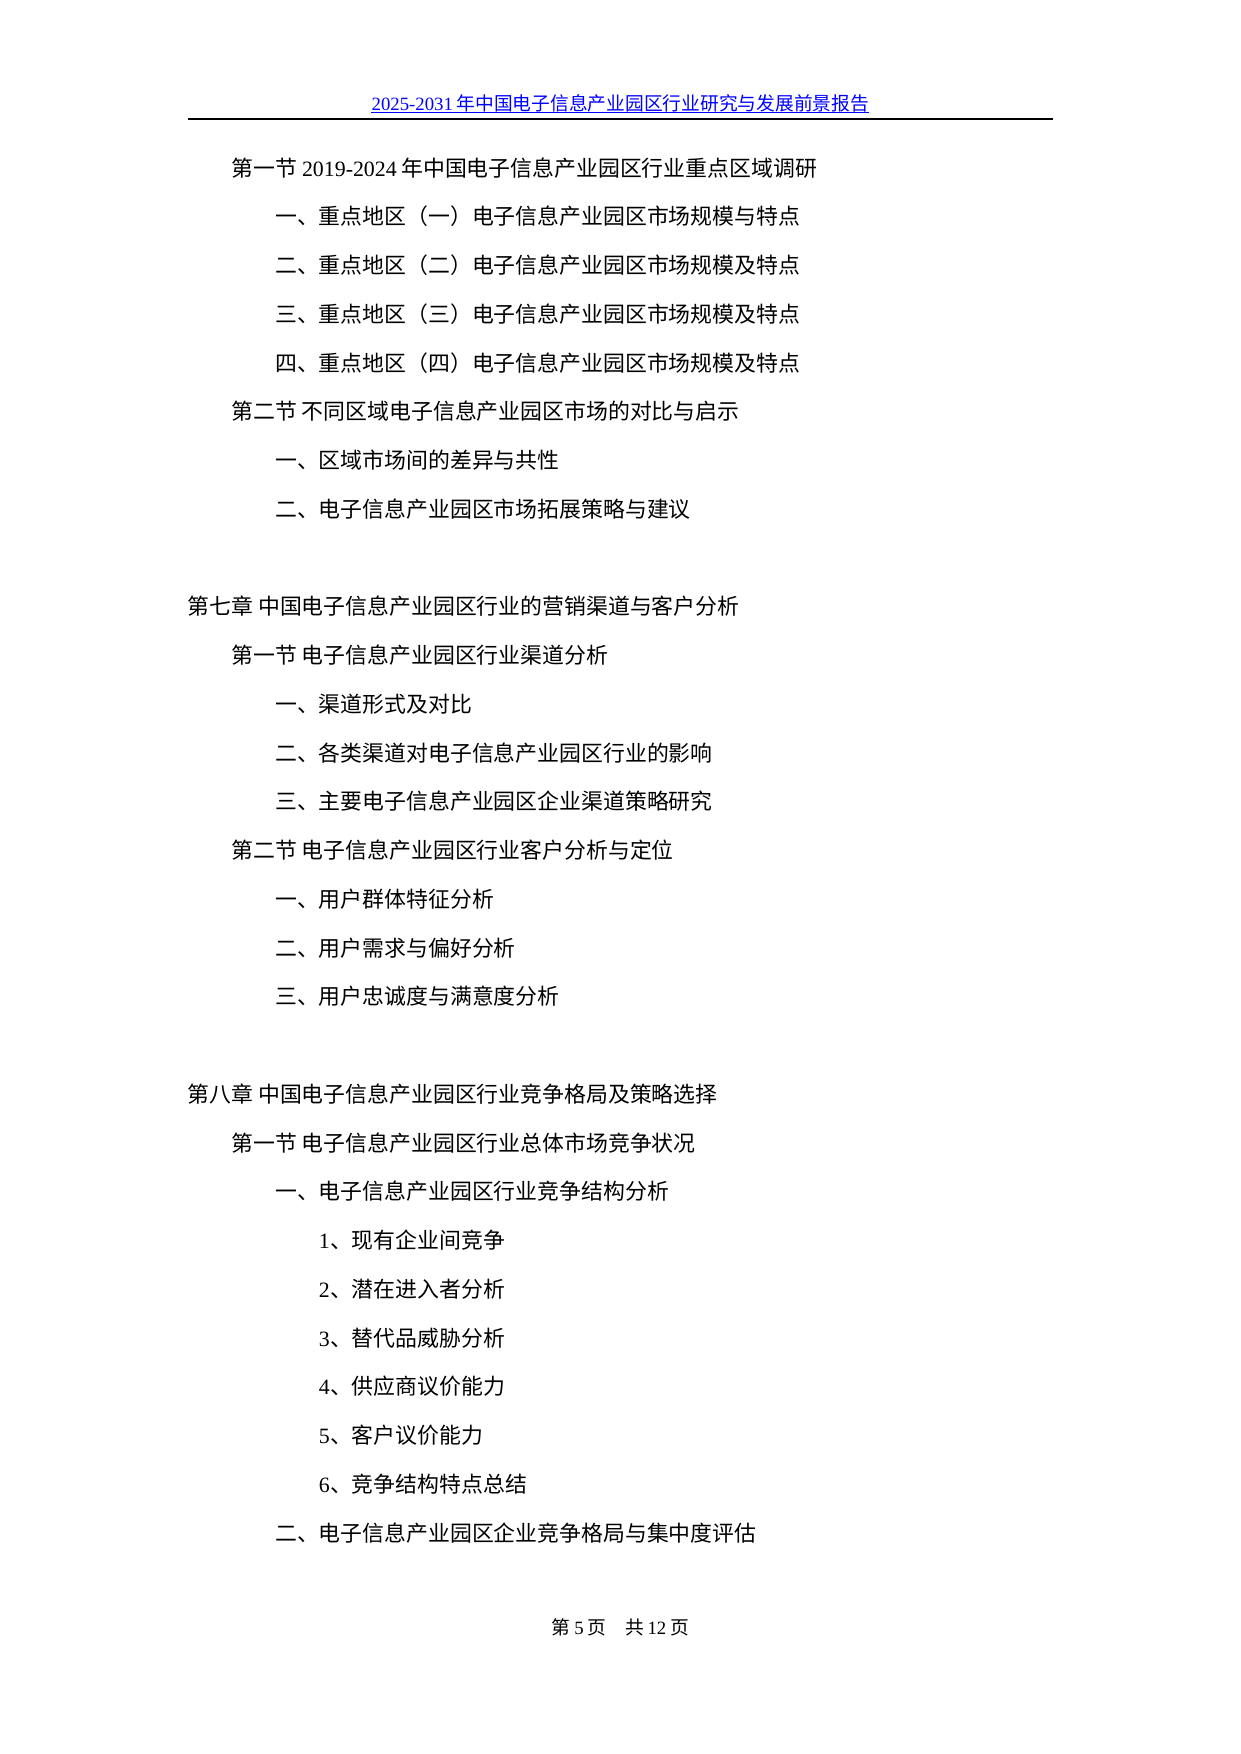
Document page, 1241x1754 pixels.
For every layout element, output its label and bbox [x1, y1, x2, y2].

text [187, 150, 1053, 1548]
